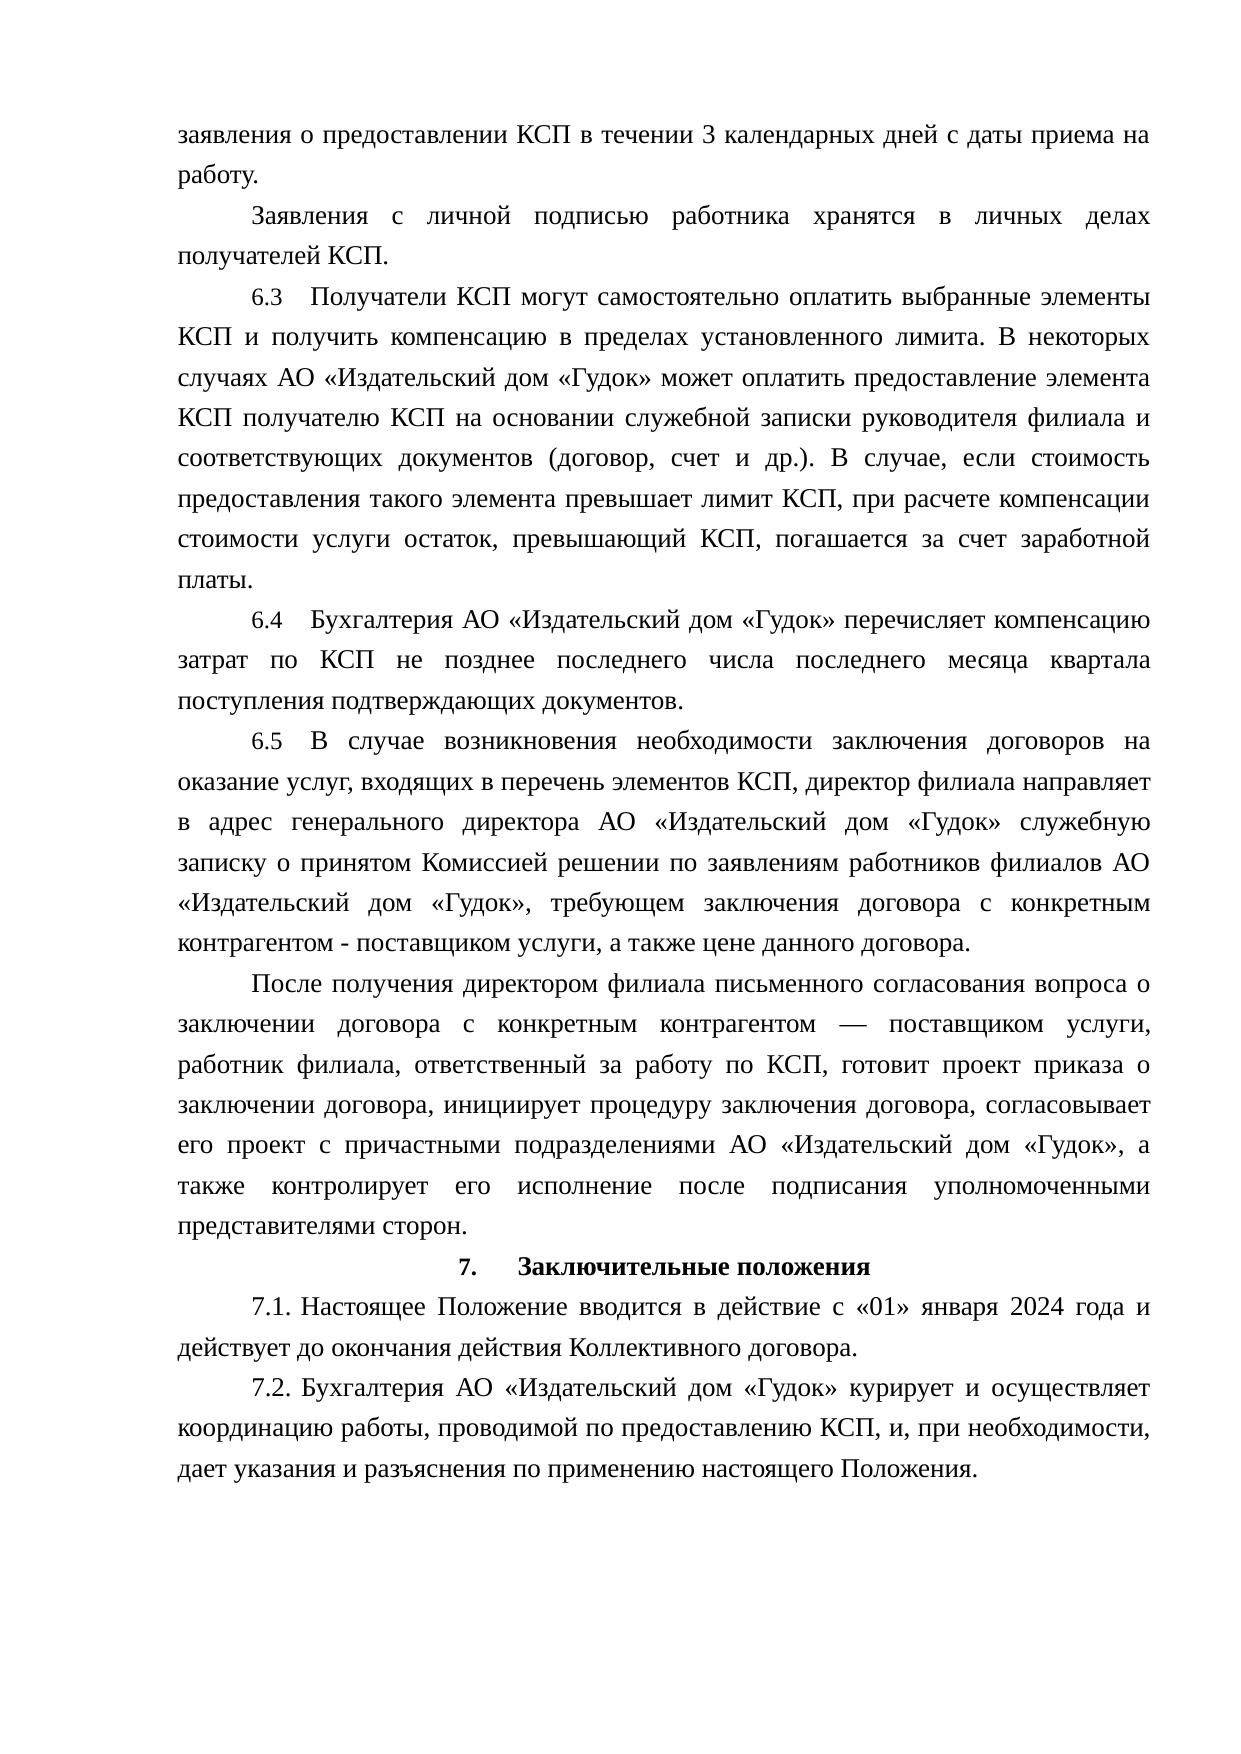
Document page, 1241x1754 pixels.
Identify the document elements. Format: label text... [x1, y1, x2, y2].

text 7.2. Бухгалтерия АО «Издательский дом «Гудок» курирует и осуществляет координацию работы, проводимой по предоставлению КСП, и, при необходимости, дает указания и разъяснения по применению настоящего Положения. [177, 1371, 1152, 1483]
list В случае возникновения необходимости заключения договоров на оказание услуг, входящих в перечень элементов КСП, директор филиала направляет в адрес генерального директора АО «Издательский дом «Гудок» служебную записку о принятом Комиссией решении по заявлениям работников филиалов АО «Издательский дом «Гудок», требующем заключения договора с конкретным контрагентом - поставщиком услуги, а также цене данного договора. [177, 724, 1152, 958]
text После получения директором филиала письменного согласования вопроса о заключении договора с конкретным контрагентом — поставщиком услуги, работник филиала, ответственный за работу по КСП, готовит проект приказа о заключении договора, инициирует процедуру заключения договора, согласовывает его проект с причастными подразделениями АО «Издательский дом «Гудок», а также контролирует его исполнение после подписания уполномоченными представителями сторон. [177, 967, 1152, 1241]
list Бухгалтерия АО «Издательский дом «Гудок» перечисляет компенсацию затрат по КСП не позднее последнего числа последнего месяца квартала поступления подтверждающих документов. [177, 603, 1152, 715]
list Получатели КСП могут самостоятельно оплатить выбранные элементы КСП и получить компенсацию в пределах установленного лимита. В некоторых случаях АО «Издательский дом «Гудок» может оплатить предоставление элемента КСП получателю КСП на основании служебной записки руководителя филиала и соответствующих документов (договор, счет и др.). В случае, если стоимость предоставления такого элемента превышает лимит КСП, при расчете компенсации стоимости услуги остаток, превышающий КСП, погашается за счет заработной платы. [177, 280, 1152, 594]
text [177, 118, 1152, 190]
list Заключительные положения [177, 1250, 1152, 1281]
list Настоящее Положение вводится в действие с «01» января 2024 года и действует до окончания действия Коллективного договора. [177, 1290, 1152, 1362]
text Заявления с личной подписью работника хранятся в личных делах получателей КСП. [177, 199, 1152, 271]
